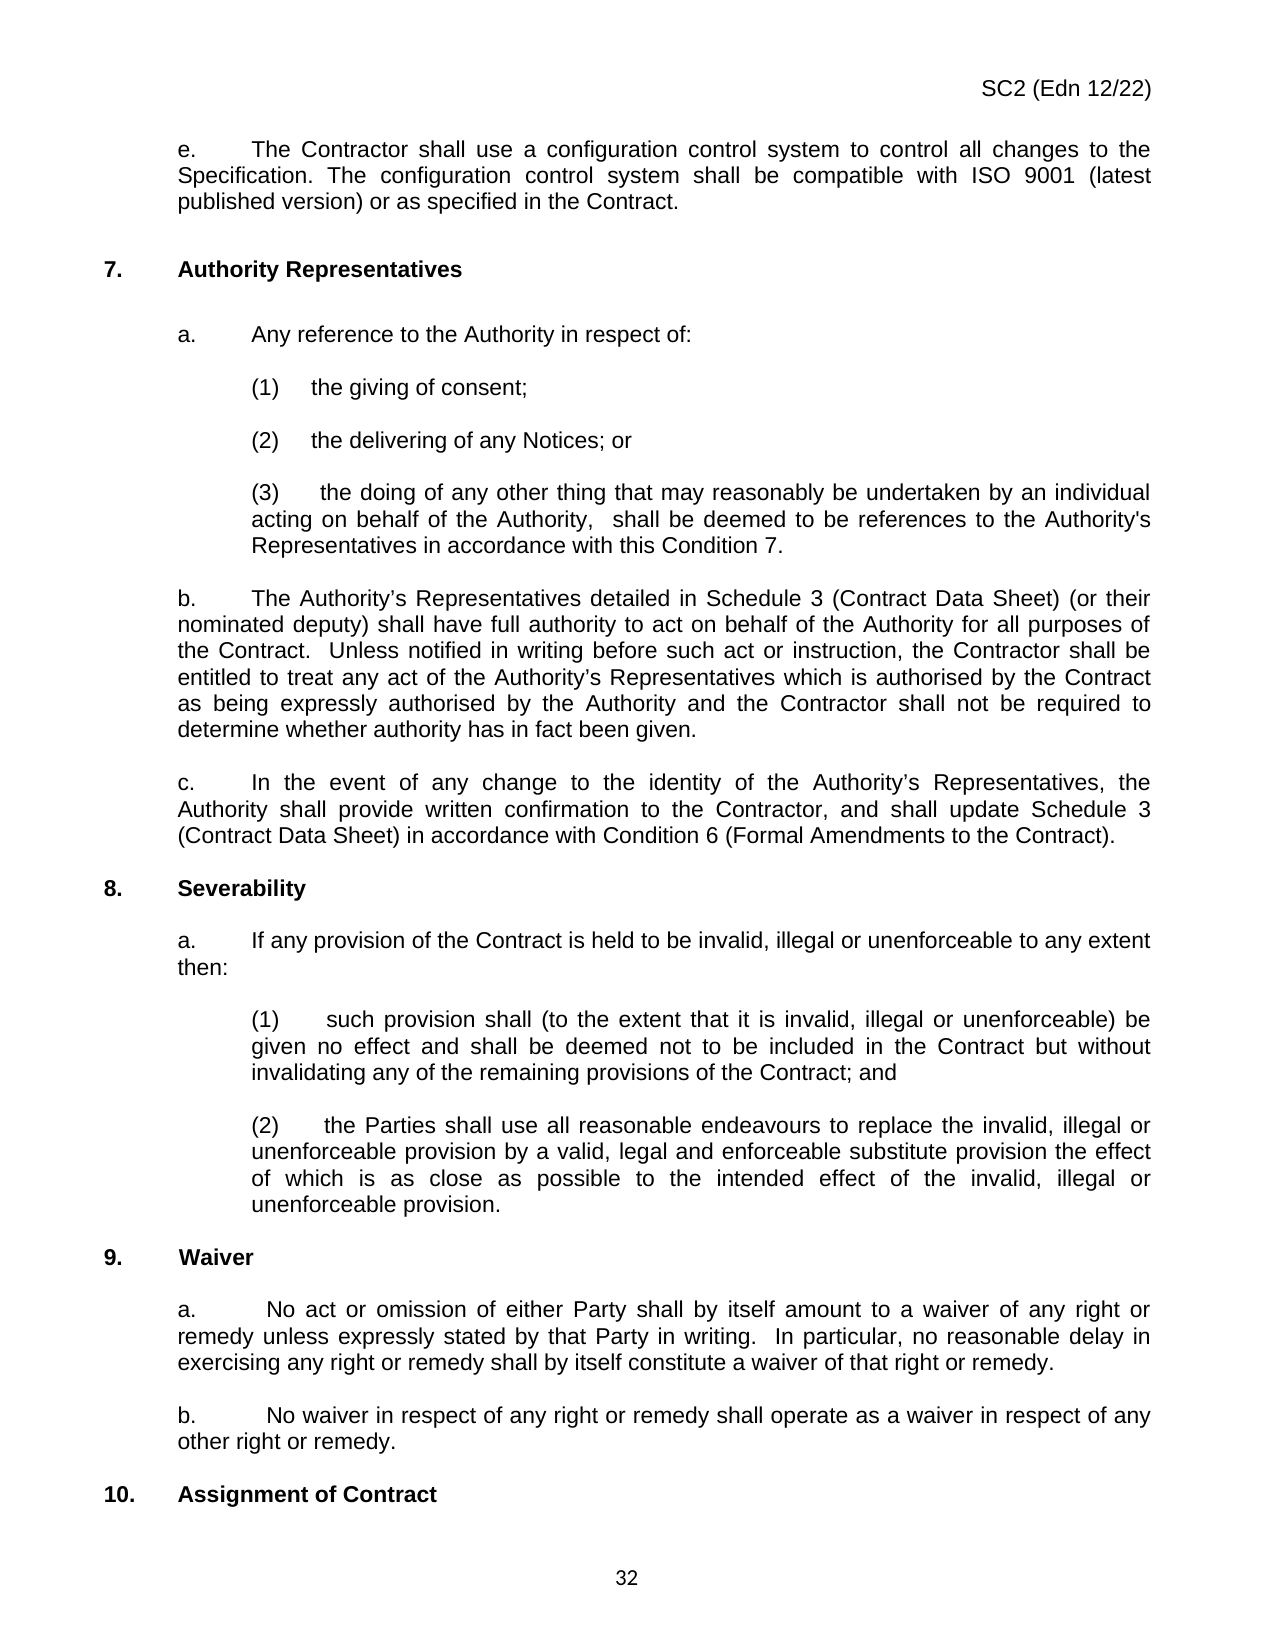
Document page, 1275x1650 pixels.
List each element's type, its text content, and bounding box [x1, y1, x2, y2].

text 8. Severability [103, 874, 1152, 901]
text (3) the doing of any other thing that may reasonably be undertaken by an individual acting on behalf of the Authority, shall be deemed to be references to the Authority's Representatives in accordance with this Condition 7. [251, 479, 1152, 558]
text (1) such provision shall (to the extent that it is invalid, illegal or unenforceable) be given no effect and shall be deemed not to be included in the Contract but without invalidating any of the remaining provisions of the Contract; and [251, 1006, 1152, 1085]
text (1) the giving of consent; [251, 374, 1152, 400]
text a. Any reference to the Authority in respect of: [177, 321, 1152, 347]
text 7. Authority Representatives [103, 256, 1152, 282]
text (2) the Parties shall use all reasonable endeavours to replace the invalid, illegal or unenforceable provision by a valid, legal and enforceable substitute provision the effect of which is as close as possible to the intended effect of the invalid, illegal or unenforceable provision. [251, 1112, 1152, 1217]
text e. The Contractor shall use a configuration control system to control all changes to the Specification. The configuration control system shall be compatible with ISO 9001 (latest published version) or as specified in the Contract. [177, 136, 1152, 215]
text 10. Assignment of Contract [103, 1481, 1152, 1507]
text a. No act or omission of either Party shall by itself amount to a waiver of any right or remedy unless expressly stated by that Party in writing. In particular, no reasonable delay in exercising any right or remedy shall by itself constitute a waiver of that right or remedy. [177, 1296, 1152, 1375]
text b. The Authority’s Representatives detailed in Schedule 3 (Contract Data Sheet) (or their nominated deputy) shall have full authority to act on behalf of the Authority for all purposes of the Contract. Unless notified in writing before such act or instruction, the Contractor shall be entitled to treat any act of the Authority’s Representatives which is authorised by the Contract as being expressly authorised by the Authority and the Contractor shall not be required to determine whether authority has in fact been given. [177, 585, 1152, 743]
text a. If any provision of the Contract is held to be invalid, illegal or unenforceable to any extent then: [177, 927, 1152, 980]
list No waiver in respect of any right or remedy shall operate as a waiver in respect of any other right or remedy. [177, 1402, 1152, 1454]
text (2) the delivering of any Notices; or [251, 427, 1152, 453]
text 9. Waiver [103, 1243, 1152, 1270]
text c. In the event of any change to the identity of the Authority’s Representatives, the Authority shall provide written confirmation to the Contractor, and shall update Schedule 3 (Contract Data Sheet) in accordance with Condition 6 (Formal Amendments to the Contract). [177, 769, 1152, 848]
